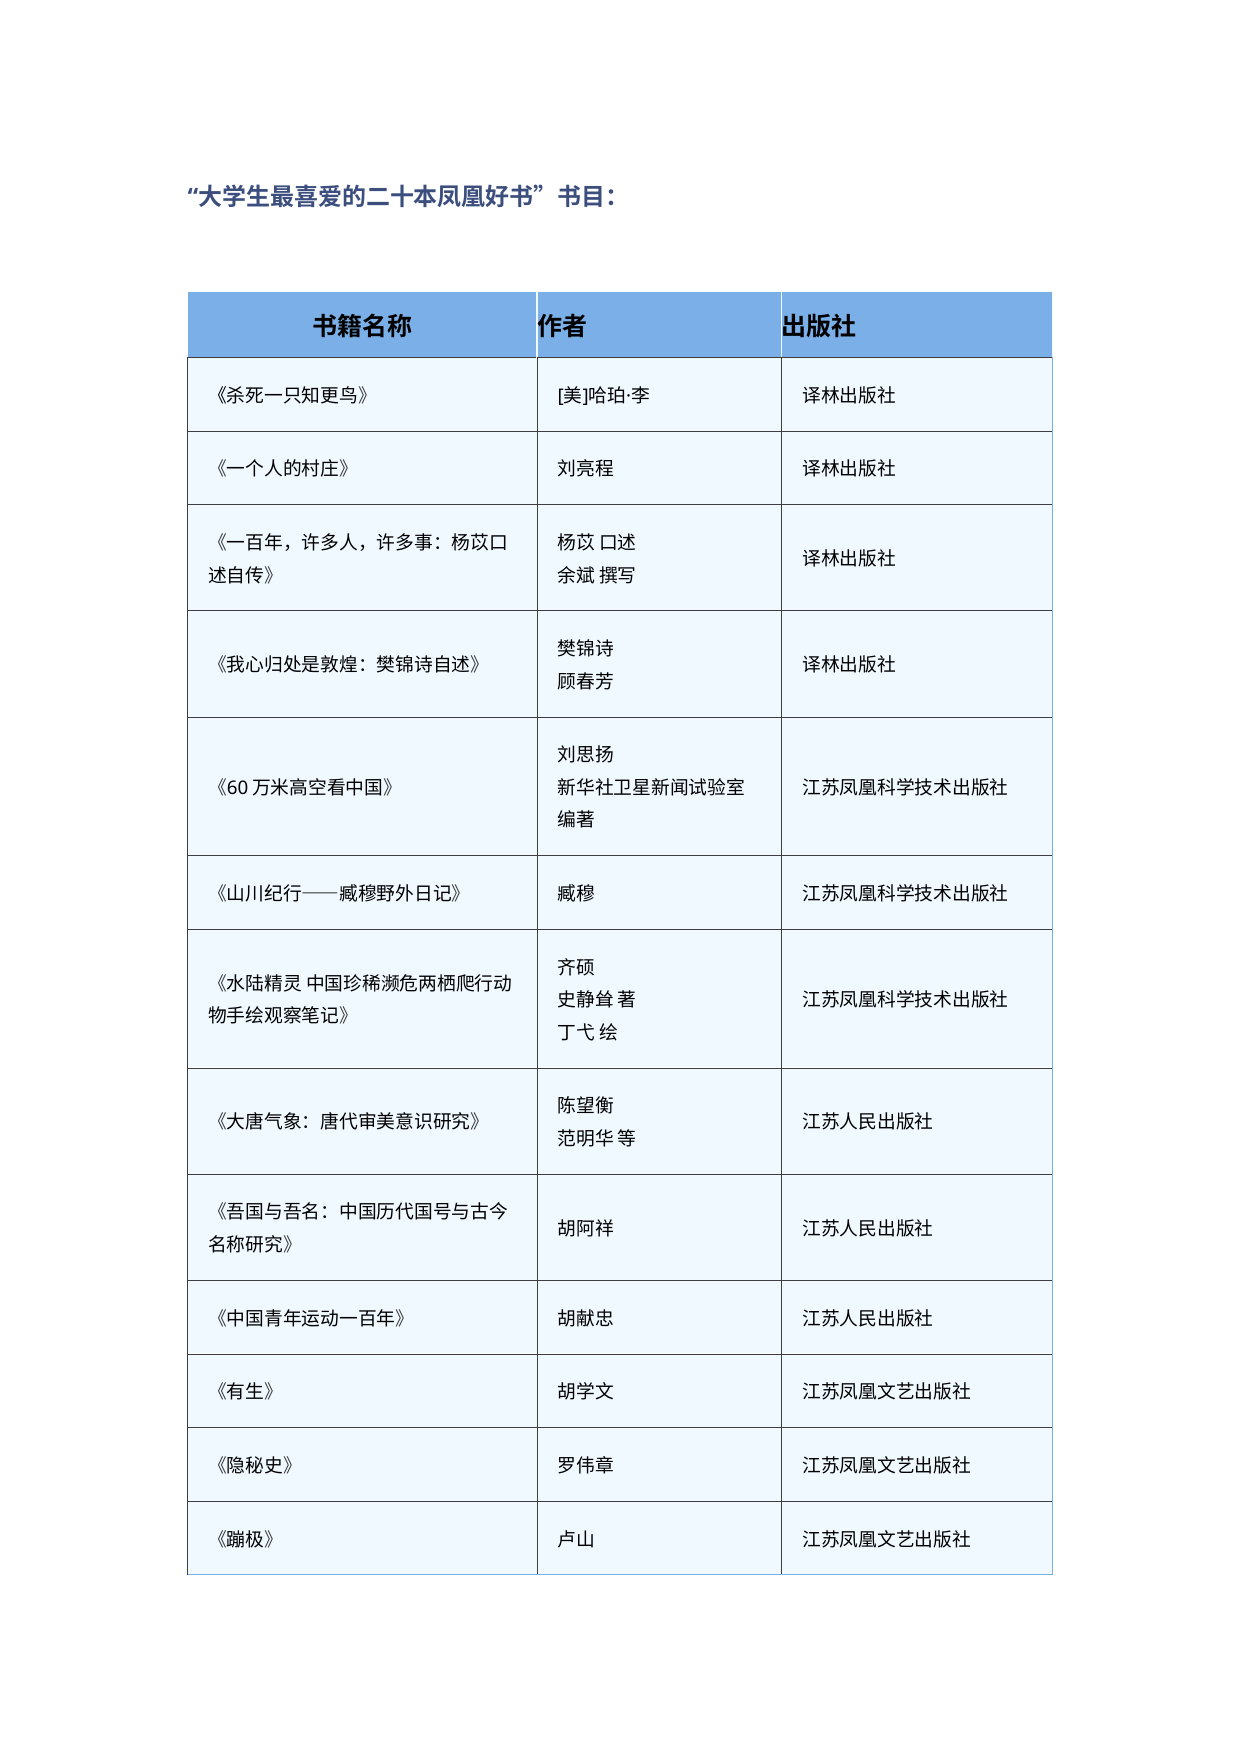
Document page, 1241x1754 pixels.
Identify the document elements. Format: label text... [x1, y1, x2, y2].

table_cell 《吾国与吾名：中国历代国号与古今名称研究》 [188, 1175, 537, 1280]
table_cell 罗伟章 [538, 1428, 781, 1501]
table_cell 《杀死一只知更鸟》 [188, 358, 537, 431]
table_cell 江苏凤凰科学技术出版社 [782, 718, 1052, 855]
table_cell 《蹦极》 [188, 1502, 537, 1574]
table_cell 《大唐气象：唐代审美意识研究》 [188, 1069, 537, 1174]
table_header 书籍名称 [188, 292, 536, 357]
table_cell 樊锦诗 顾春芳 [538, 611, 781, 717]
table_cell 《水陆精灵 中国珍稀濒危两栖爬行动物手绘观察笔记》 [188, 930, 537, 1067]
text “大学生最喜爱的二十本凤凰好书”书目： [187, 162, 1053, 227]
table_cell 胡献忠 [538, 1281, 781, 1353]
table_cell 江苏凤凰科学技术出版社 [782, 856, 1052, 929]
table_cell 《有生》 [188, 1355, 537, 1427]
table_cell 译林出版社 [782, 505, 1052, 610]
table_cell 江苏凤凰文艺出版社 [782, 1502, 1052, 1574]
table_cell 《中国青年运动一百年》 [188, 1281, 537, 1353]
table_cell 江苏凤凰文艺出版社 [782, 1428, 1052, 1501]
table_cell 陈望衡 范明华 等 [538, 1069, 781, 1174]
table_cell 刘思扬 新华社卫星新闻试验室 编著 [538, 718, 781, 855]
table_cell 江苏人民出版社 [782, 1281, 1052, 1353]
table_cell [美]哈珀·李 [538, 358, 781, 431]
table_cell 胡学文 [538, 1355, 781, 1427]
table_cell 江苏人民出版社 [782, 1175, 1052, 1280]
table_cell 《一百年，许多人，许多事：杨苡口述自传》 [188, 505, 537, 610]
table_cell 《隐秘史》 [188, 1428, 537, 1501]
table_cell 《山川纪行——臧穆野外日记》 [188, 856, 537, 929]
table_cell 译林出版社 [782, 358, 1052, 431]
table_cell 译林出版社 [782, 611, 1052, 717]
table_header 作者 [538, 292, 781, 357]
table_cell 卢山 [538, 1502, 781, 1574]
table_cell 臧穆 [538, 856, 781, 929]
table_cell 译林出版社 [782, 432, 1052, 504]
table_cell 江苏凤凰文艺出版社 [782, 1355, 1052, 1427]
table_cell 《60万米高空看中国》 [188, 718, 537, 855]
table_cell 胡阿祥 [538, 1175, 781, 1280]
table_cell 杨苡 口述 余斌 撰写 [538, 505, 781, 610]
table_header 出版社 [782, 292, 1052, 357]
table_cell 江苏凤凰科学技术出版社 [782, 930, 1052, 1067]
table_cell 《一个人的村庄》 [188, 432, 537, 504]
table_cell 江苏人民出版社 [782, 1069, 1052, 1174]
table_cell 《我心归处是敦煌：樊锦诗自述》 [188, 611, 537, 717]
table_cell 齐硕 史静耸 著 丁弋 绘 [538, 930, 781, 1067]
table_cell 刘亮程 [538, 432, 781, 504]
